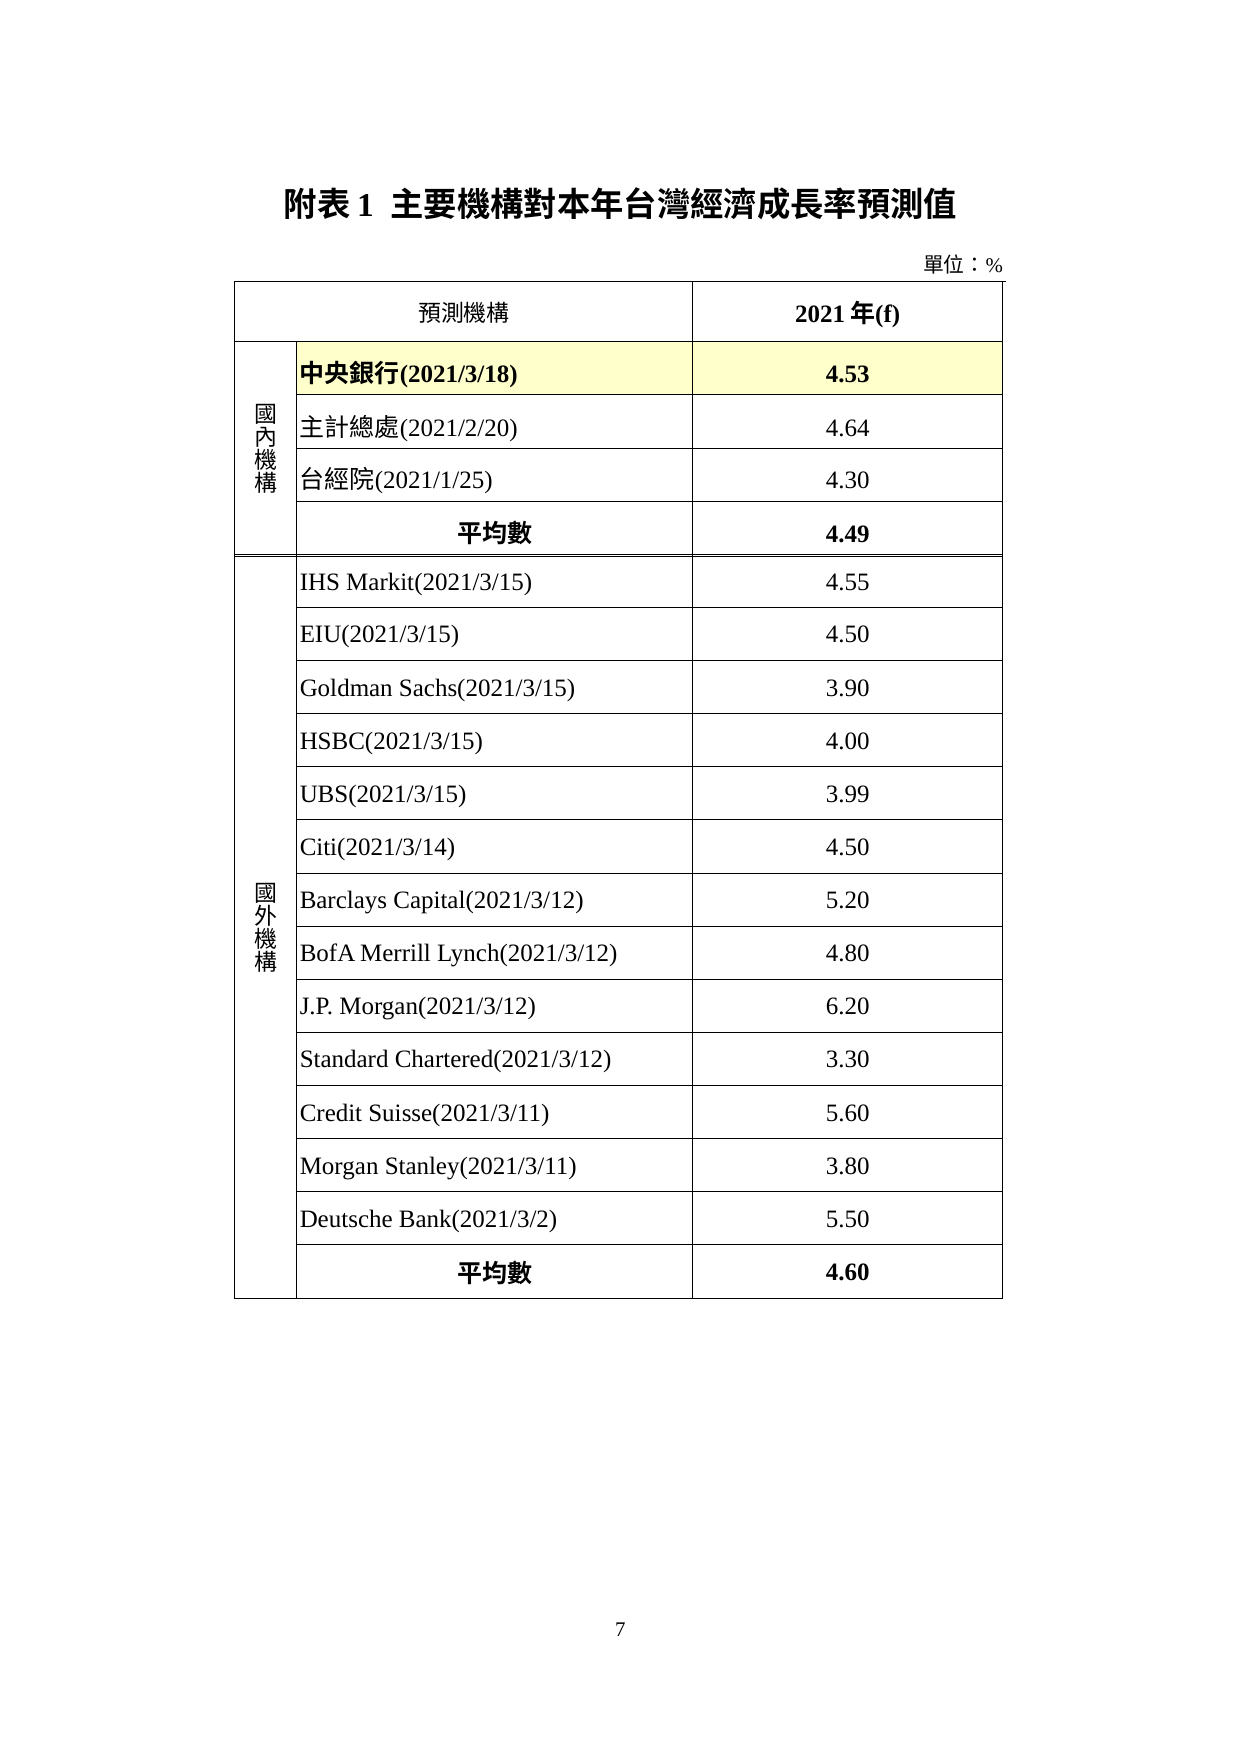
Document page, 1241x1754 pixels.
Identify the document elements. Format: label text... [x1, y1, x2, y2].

table_cell 主計總處(2021/2/20) [297, 395, 692, 447]
table_cell Deutsche Bank(2021/3/2) [297, 1192, 692, 1244]
table_cell 4.80 [693, 927, 1002, 979]
table_cell 4.00 [693, 714, 1002, 766]
table_cell Credit Suisse(2021/3/11) [297, 1086, 692, 1138]
table_cell 5.50 [693, 1192, 1002, 1244]
table_cell 3.80 [693, 1139, 1002, 1191]
table_cell HSBC(2021/3/15) [297, 714, 692, 766]
table_cell 中央銀行(2021/3/18) [297, 342, 692, 394]
table_cell 2021年(f) [693, 282, 1002, 341]
table_cell BofA Merrill Lynch(2021/3/12) [297, 927, 692, 979]
table_cell Barclays Capital(2021/3/12) [297, 874, 692, 926]
table_cell 3.99 [693, 767, 1002, 819]
table_cell 4.55 [693, 557, 1002, 607]
table_cell Citi(2021/3/14) [297, 820, 692, 872]
table_cell 4.50 [693, 608, 1002, 660]
table_cell 國外機構 [235, 557, 296, 1297]
table_cell 國內機構 [235, 342, 296, 554]
table_cell 3.90 [693, 661, 1002, 713]
table_cell 3.30 [693, 1033, 1002, 1085]
table_cell 預測機構 [235, 282, 692, 341]
table_cell 平均數 [297, 1245, 692, 1297]
text 附表1 主要機構對本年台灣經濟成長率預測值 [136, 164, 1104, 239]
table_cell UBS(2021/3/15) [297, 767, 692, 819]
table_cell EIU(2021/3/15) [297, 608, 692, 660]
table_cell 6.20 [693, 980, 1002, 1032]
table_cell Morgan Stanley(2021/3/11) [297, 1139, 692, 1191]
table_cell IHS Markit(2021/3/15) [297, 557, 692, 607]
table_cell 台經院(2021/1/25) [297, 449, 692, 501]
table_cell 4.50 [693, 820, 1002, 872]
table_cell 平均數 [297, 502, 692, 554]
table_cell 5.60 [693, 1086, 1002, 1138]
table_cell 4.64 [693, 395, 1002, 447]
table_cell Standard Chartered(2021/3/12) [297, 1033, 692, 1085]
table_cell 4.53 [693, 342, 1002, 394]
table_cell J.P. Morgan(2021/3/12) [297, 980, 692, 1032]
table_cell Goldman Sachs(2021/3/15) [297, 661, 692, 713]
table_cell 4.30 [693, 449, 1002, 501]
table_cell 5.20 [693, 874, 1002, 926]
table_cell 4.60 [693, 1245, 1002, 1297]
table_cell 4.49 [693, 502, 1002, 554]
table_header 單位：% [235, 240, 1006, 281]
